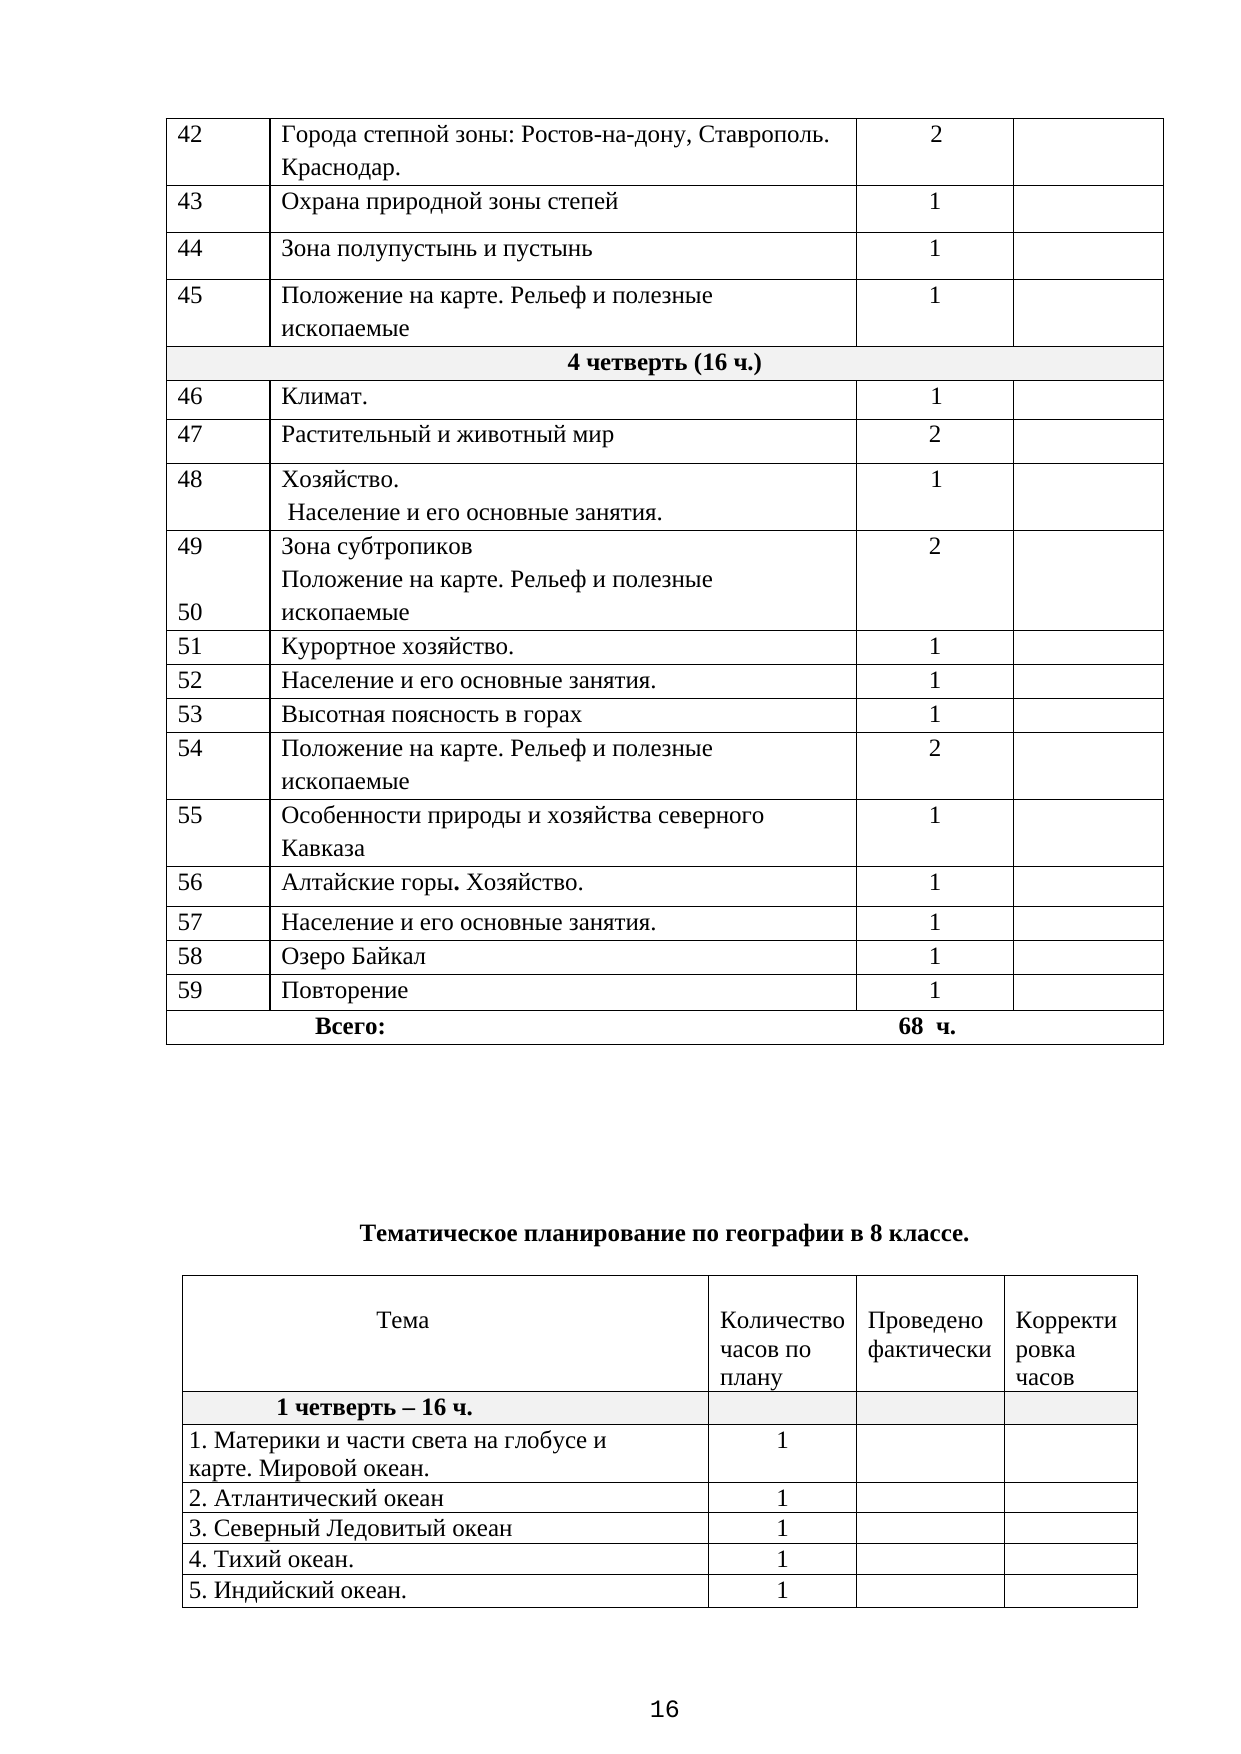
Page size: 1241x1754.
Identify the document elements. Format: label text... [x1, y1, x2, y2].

table_cell 1 [857, 941, 1013, 974]
table_cell Курортное хозяйство. [271, 631, 856, 664]
table_cell Повторение [271, 975, 856, 1010]
table_cell 44 [167, 233, 269, 279]
table_cell 3. Северный Ледовитый океан [183, 1513, 708, 1543]
table_cell [1014, 531, 1163, 630]
table_cell 47 [167, 420, 269, 463]
table_cell [1014, 665, 1163, 698]
table_cell [1014, 907, 1163, 940]
table_cell 2. Атлантический океан [183, 1483, 708, 1512]
table_cell 4. Тихий океан. [183, 1544, 708, 1574]
table_cell Положение на карте. Рельеф и полезные ископаемые [271, 733, 856, 799]
table_header Тема [183, 1276, 708, 1391]
table_cell [1014, 186, 1163, 232]
table_cell [857, 1483, 1004, 1512]
table_cell [857, 1425, 1004, 1482]
table_header Проведено фактически [857, 1276, 1004, 1391]
table_cell 4 четверть (16 ч.) [167, 347, 1163, 380]
table_cell 57 [167, 907, 269, 940]
table_cell [1014, 800, 1163, 866]
table_cell 1 [709, 1483, 856, 1512]
table_cell 1 [857, 867, 1013, 906]
table_cell Население и его основные занятия. [271, 907, 856, 940]
table_cell [1005, 1483, 1137, 1512]
table_cell 59 [167, 975, 269, 1010]
table_cell [1014, 464, 1163, 530]
table_cell Хозяйство. Население и его основные занятия. [271, 464, 856, 530]
table_cell 2 [857, 733, 1013, 799]
table_cell Зона полупустынь и пустынь [271, 233, 856, 279]
table_cell 1 [857, 699, 1013, 732]
text Тематическое планирование по географии в 8 классе. [177, 1218, 1152, 1246]
table_cell 1 [857, 233, 1013, 279]
table_cell [1014, 280, 1163, 346]
table_cell 49 50 [167, 531, 269, 630]
table_cell [1014, 699, 1163, 732]
table_cell Положение на карте. Рельеф и полезные ископаемые [271, 280, 856, 346]
table_cell 1 [857, 631, 1013, 664]
table_cell Население и его основные занятия. [271, 665, 856, 698]
table_cell Охрана природной зоны степей [271, 186, 856, 232]
table_cell 55 [167, 800, 269, 866]
table_cell 1 [709, 1513, 856, 1543]
table_cell [1014, 381, 1163, 418]
table_cell 1 [709, 1575, 856, 1607]
table_cell [1005, 1544, 1137, 1574]
table_cell 2 [857, 119, 1013, 185]
table_cell 2 [857, 420, 1013, 463]
table_cell Алтайские горы. Хозяйство. [271, 867, 856, 906]
table_cell 1 [857, 464, 1013, 530]
table_cell [1014, 119, 1163, 185]
table_cell Высотная поясность в горах [271, 699, 856, 732]
table_cell [1014, 867, 1163, 906]
table_cell 48 [167, 464, 269, 530]
table_cell [1005, 1513, 1137, 1543]
table_cell Озеро Байкал [271, 941, 856, 974]
table_cell 54 [167, 733, 269, 799]
table_cell 1. Материки и части света на глобусе и карте. Мировой океан. [183, 1425, 708, 1482]
table_cell [857, 1392, 1004, 1424]
table_cell [1014, 733, 1163, 799]
table_cell [1014, 941, 1163, 974]
table_cell [857, 1575, 1004, 1607]
table_cell 56 [167, 867, 269, 906]
table_cell 1 четверть – 16 ч. [183, 1392, 708, 1424]
table_cell 1 [709, 1544, 856, 1574]
table_cell 1 [857, 381, 1013, 418]
table_cell Растительный и животный мир [271, 420, 856, 463]
table_cell 43 [167, 186, 269, 232]
table_cell Всего: 68 ч. [167, 1011, 1163, 1044]
table_cell 1 [857, 800, 1013, 866]
table_cell 53 [167, 699, 269, 732]
table_cell [1014, 631, 1163, 664]
table_cell Климат. [271, 381, 856, 418]
table_header Количество часов по плану [709, 1276, 856, 1391]
table_cell 1 [857, 907, 1013, 940]
table_cell 58 [167, 941, 269, 974]
table_cell 42 [167, 119, 269, 185]
table_cell Города степной зоны: Ростов-на-дону, Ставрополь. Краснодар. [271, 119, 856, 185]
table_cell Зона субтропиков Положение на карте. Рельеф и полезные ископаемые [271, 531, 856, 630]
table_header Корректировка часов [1005, 1276, 1137, 1391]
table_cell [857, 1544, 1004, 1574]
table_cell 52 [167, 665, 269, 698]
table_cell 45 [167, 280, 269, 346]
table_cell [1014, 233, 1163, 279]
table_cell [1005, 1575, 1137, 1607]
table_cell 2 [857, 531, 1013, 630]
table_cell [857, 1513, 1004, 1543]
table_cell 5. Индийский океан. [183, 1575, 708, 1607]
table_cell 1 [857, 975, 1013, 1010]
table_cell Особенности природы и хозяйства северного Кавказа [271, 800, 856, 866]
table_cell [1014, 420, 1163, 463]
table_cell [709, 1392, 856, 1424]
table_cell 1 [857, 665, 1013, 698]
table_cell [1014, 975, 1163, 1010]
table_cell 51 [167, 631, 269, 664]
table_cell 1 [857, 280, 1013, 346]
table_cell [1005, 1425, 1137, 1482]
table_cell 1 [709, 1425, 856, 1482]
table_cell [1005, 1392, 1137, 1424]
table_cell 46 [167, 381, 269, 418]
table_cell 1 [857, 186, 1013, 232]
